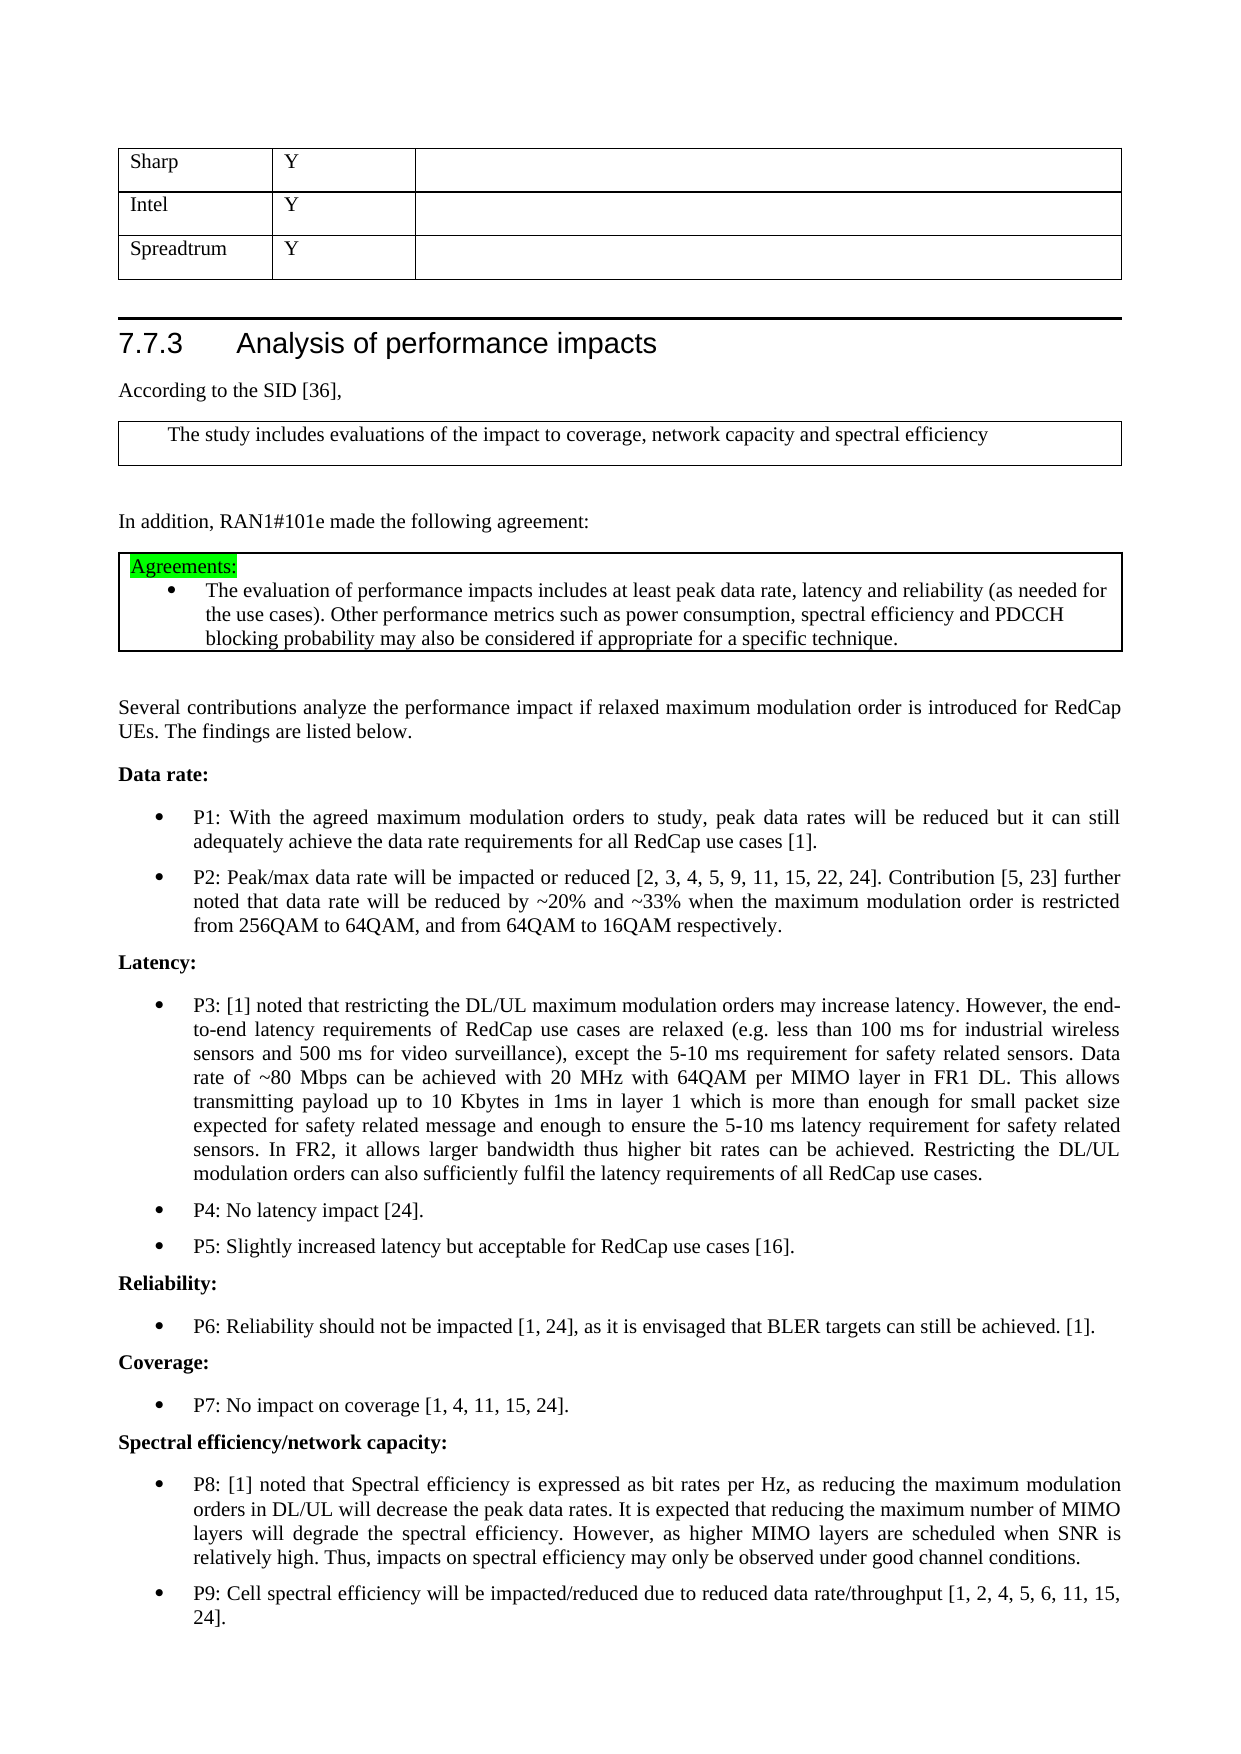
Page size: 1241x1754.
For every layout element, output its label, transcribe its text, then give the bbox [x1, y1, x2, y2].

list P2: Peak/max data rate will be impacted or reduced [2, 3, 4, 5, 9, 11, 15, 22, 24]. Contribution [5, 23] further noted that data rate will be reduced by ~20% and ~33% when the maximum modulation order is restricted from 256QAM to 64QAM, and from 64QAM to 16QAM respectively. [156, 865, 1122, 937]
text Several contributions analyze the performance impact if relaxed maximum modulation order is introduced for RedCap UEs. The findings are listed below. [118, 695, 1122, 743]
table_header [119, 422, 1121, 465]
text Spectral efficiency/network capacity: [118, 1429, 1122, 1454]
list P7: No impact on coverage [1, 4, 11, 15, 24]. [156, 1393, 1122, 1417]
subtitle 7.7.3 Analysis of performance impacts [118, 320, 1122, 359]
list P4: No latency impact [24]. [156, 1198, 1122, 1222]
list P9: Cell spectral efficiency will be impacted/reduced due to reduced data rate/throughput [1, 2, 4, 5, 6, 11, 15, 24]. [156, 1581, 1122, 1629]
text Latency: [118, 950, 1122, 974]
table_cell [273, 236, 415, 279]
text Data rate: [118, 762, 1122, 786]
list P1: With the agreed maximum modulation orders to study, peak data rates will be reduced but it can still adequately achieve the data rate requirements for all RedCap use cases [1]. [156, 804, 1122, 853]
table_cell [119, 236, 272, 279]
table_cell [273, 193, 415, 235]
text Reliability: [118, 1271, 1122, 1295]
list P3: [1] noted that restricting the DL/UL maximum modulation orders may increase latency. However, the end-to-end latency requirements of RedCap use cases are relaxed (e.g. less than 100 ms for industrial wireless sensors and 500 ms for video surveillance), except the 5-10 ms requirement for safety related sensors. Data rate of ~80 Mbps can be achieved with 20 MHz with 64QAM per MIMO layer in FR1 DL. This allows transmitting payload up to 10 Kbytes in 1ms in layer 1 which is more than enough for small packet size expected for safety related message and enough to ensure the 5-10 ms latency requirement for safety related sensors. In FR2, it allows larger bandwidth thus higher bit rates can be achieved. Restricting the DL/UL modulation orders can also sufficiently fulfil the latency requirements of all RedCap use cases. [156, 993, 1122, 1185]
list P6: Reliability should not be impacted [1, 24], as it is envisaged that BLER targets can still be achieved. [1]. [156, 1314, 1122, 1338]
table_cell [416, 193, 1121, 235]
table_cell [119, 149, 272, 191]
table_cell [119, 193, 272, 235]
text Coverage: [118, 1350, 1122, 1374]
text According to the SID [36], [118, 378, 1122, 402]
list P5: Slightly increased latency but acceptable for RedCap use cases [16]. [156, 1234, 1122, 1258]
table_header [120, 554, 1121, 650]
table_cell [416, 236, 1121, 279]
list P8: [1] noted that Spectral efficiency is expressed as bit rates per Hz, as reducing the maximum modulation orders in DL/UL will decrease the peak data rates. It is expected that reducing the maximum number of MIMO layers will degrade the spectral efficiency. However, as higher MIMO layers are scheduled when SNR is relatively high. Thus, impacts on spectral efficiency may only be observed under good channel conditions. [156, 1472, 1122, 1569]
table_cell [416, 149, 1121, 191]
text In addition, RAN1#101e made the following agreement: [118, 509, 1122, 533]
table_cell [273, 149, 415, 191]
